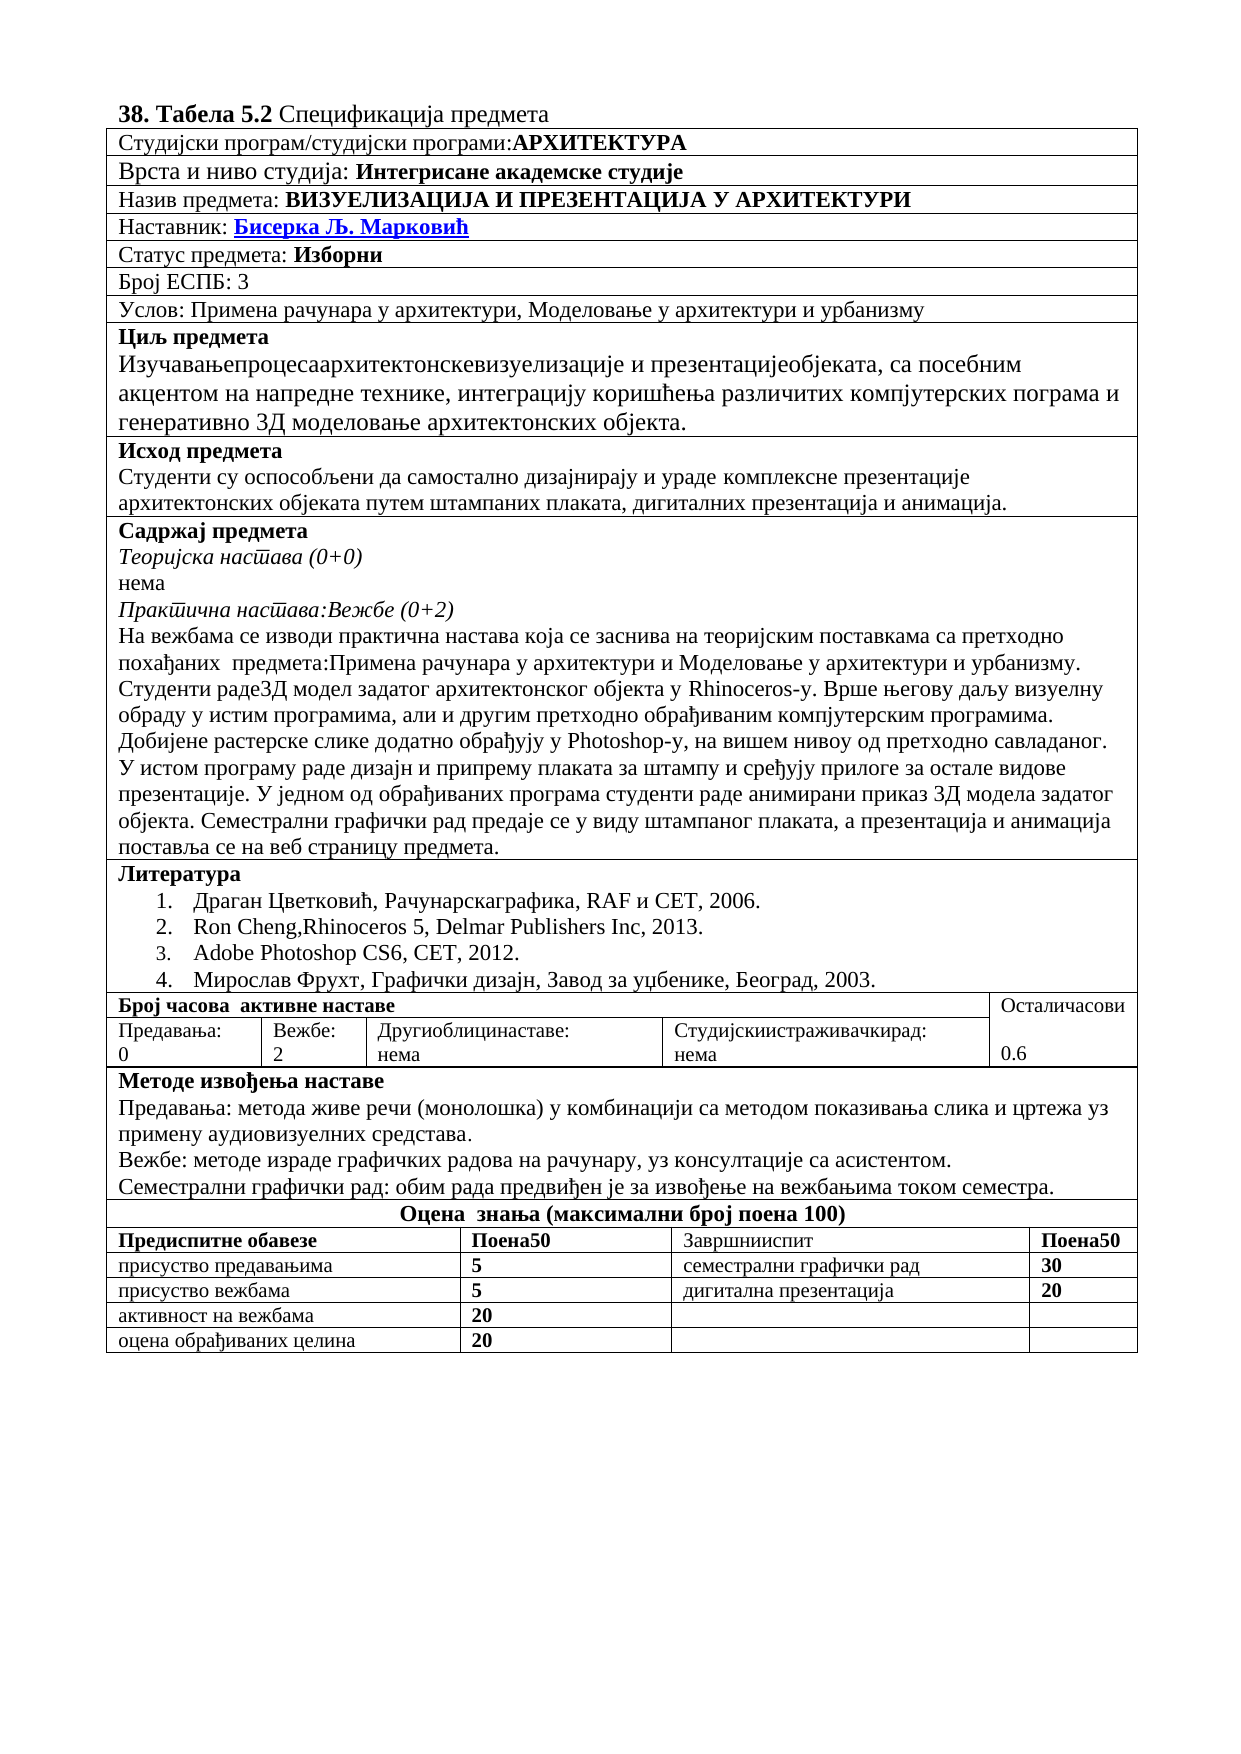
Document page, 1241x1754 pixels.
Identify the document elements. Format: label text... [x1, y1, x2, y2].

table_cell Литература Драган Цветковић, Рачунарскаграфика, RAF и CET, 2006. Ron Cheng,Rhinoceros 5, Delmar Publishers Inc, 2013. Adobe Photoshop CS6, CET, 2012. Мирослав Фрухт, Графички дизајн, Завод за уџбенике, Београд, 2003. [107, 860, 1137, 992]
table_cell Врста и ниво студија: Интегрисане академске студије [107, 156, 1137, 185]
table_cell 20 [1030, 1278, 1137, 1302]
table_cell Циљ предмета Изучавањепроцесаархитектонскевизуелизације и презентацијеобјеката, са посебним акцентом на напредне технике, интеграцију коришћења различитих компјутерских пограма и генеративно 3Д моделовање архитектонских објекта. [107, 323, 1137, 436]
table_cell Исход предмета Студенти су оспособљени да самостално дизајнирају и ураде комплексне презентације архитектонских објеката путем штампаних плаката, дигиталних презентација и анимација. [107, 437, 1137, 516]
table_cell активност на вежбама [107, 1303, 460, 1327]
table_cell Статус предмета: Изборни [107, 241, 1137, 267]
table_cell Садржај предмета Теоријска настава (0+0) нема Практична настава:Вежбе (0+2) На вежбама се изводи практична настава која се заснива на теоријским поставкама са претходно похађаних предмета:Примена рачунара у архитектури и Моделовање у архитектури и урбанизму. Студенти раде3Д модел задатог архитектонског објекта у Rhinoceros-у. Врше његову даљу визуелну обраду у истим програмима, али и другим претходно обрађиваним компјутерским програмима. Добијене растерске слике додатно обрађују у Photoshop-у, на вишем нивоу од претходно савладаног. У истом програму раде дизајн и припрему плаката за штампу и сређују прилоге за остале видове презентације. У једном од обрађиваних програма студенти раде анимирани приказ 3Д модела задатог објекта. Семестрални графички рад предаје се у виду штампаног плаката, а презентација и анимација поставља се на веб страницу предмета. [107, 517, 1137, 859]
text 38. Табела 5.2 Спецификација предмета [118, 99, 1181, 128]
table_cell семестрални графички рад [672, 1253, 1029, 1277]
table_cell дигитална презентација [672, 1278, 1029, 1302]
table_cell 20 [461, 1303, 671, 1327]
table_cell Методе извођења наставе Предавања: метода живе речи (монолошка) у комбинацији са методом показивања слика и цртежа уз примену аудиовизуелних средстава. Вежбе: методе израде графичких радова на рачунару, уз консултације са асистентом. Семестрални графички рад: обим рада предвиђен је за извођење на вежбањима током семестра. [107, 1068, 1137, 1199]
table_cell присуство вежбама [107, 1278, 460, 1302]
table_cell [672, 1328, 1029, 1352]
table_cell Предиспитне обавезе [107, 1228, 460, 1252]
table_cell Услов: Примена рачунара у архитектури, Моделовање у архитектури и урбанизму [107, 296, 1137, 322]
table_cell [672, 1303, 1029, 1327]
table_cell [1030, 1328, 1137, 1352]
table_cell Број ЕСПБ: 3 [107, 268, 1137, 294]
table_cell Студијскиистраживачкирад: нема [663, 1018, 989, 1066]
table_cell 5 [461, 1278, 671, 1302]
table_cell присуство предавањима [107, 1253, 460, 1277]
table_cell оцена обрађиваних целина [107, 1328, 460, 1352]
table_cell Другиоблицинаставе: нема [367, 1018, 662, 1066]
table_cell Назив предмета: ВИЗУЕЛИЗАЦИЈА И ПРЕЗЕНТАЦИЈА У АРХИТЕКТУРИ [107, 186, 1137, 212]
table_header Студијски програм/студијски програми:АРХИТЕКТУРА [107, 129, 1137, 155]
table_cell 5 [461, 1253, 671, 1277]
table_cell Осталичасови 0.6 [990, 993, 1137, 1066]
table_cell Број часова активне наставе [107, 993, 989, 1017]
table_cell Завршнииспит [672, 1228, 1029, 1252]
table_cell [1030, 1303, 1137, 1327]
table_cell Поена50 [1030, 1228, 1137, 1252]
table_cell Поена50 [461, 1228, 671, 1252]
table_cell Предавања: 0 [107, 1018, 261, 1066]
table_cell Вежбе: 2 [262, 1018, 366, 1066]
table_cell 20 [461, 1328, 671, 1352]
table_cell Наставник: Бисерка Љ. Марковић [107, 214, 1137, 240]
table_cell Оцена знања (максимални број поена 100) [107, 1200, 1137, 1227]
table_cell 30 [1030, 1253, 1137, 1277]
